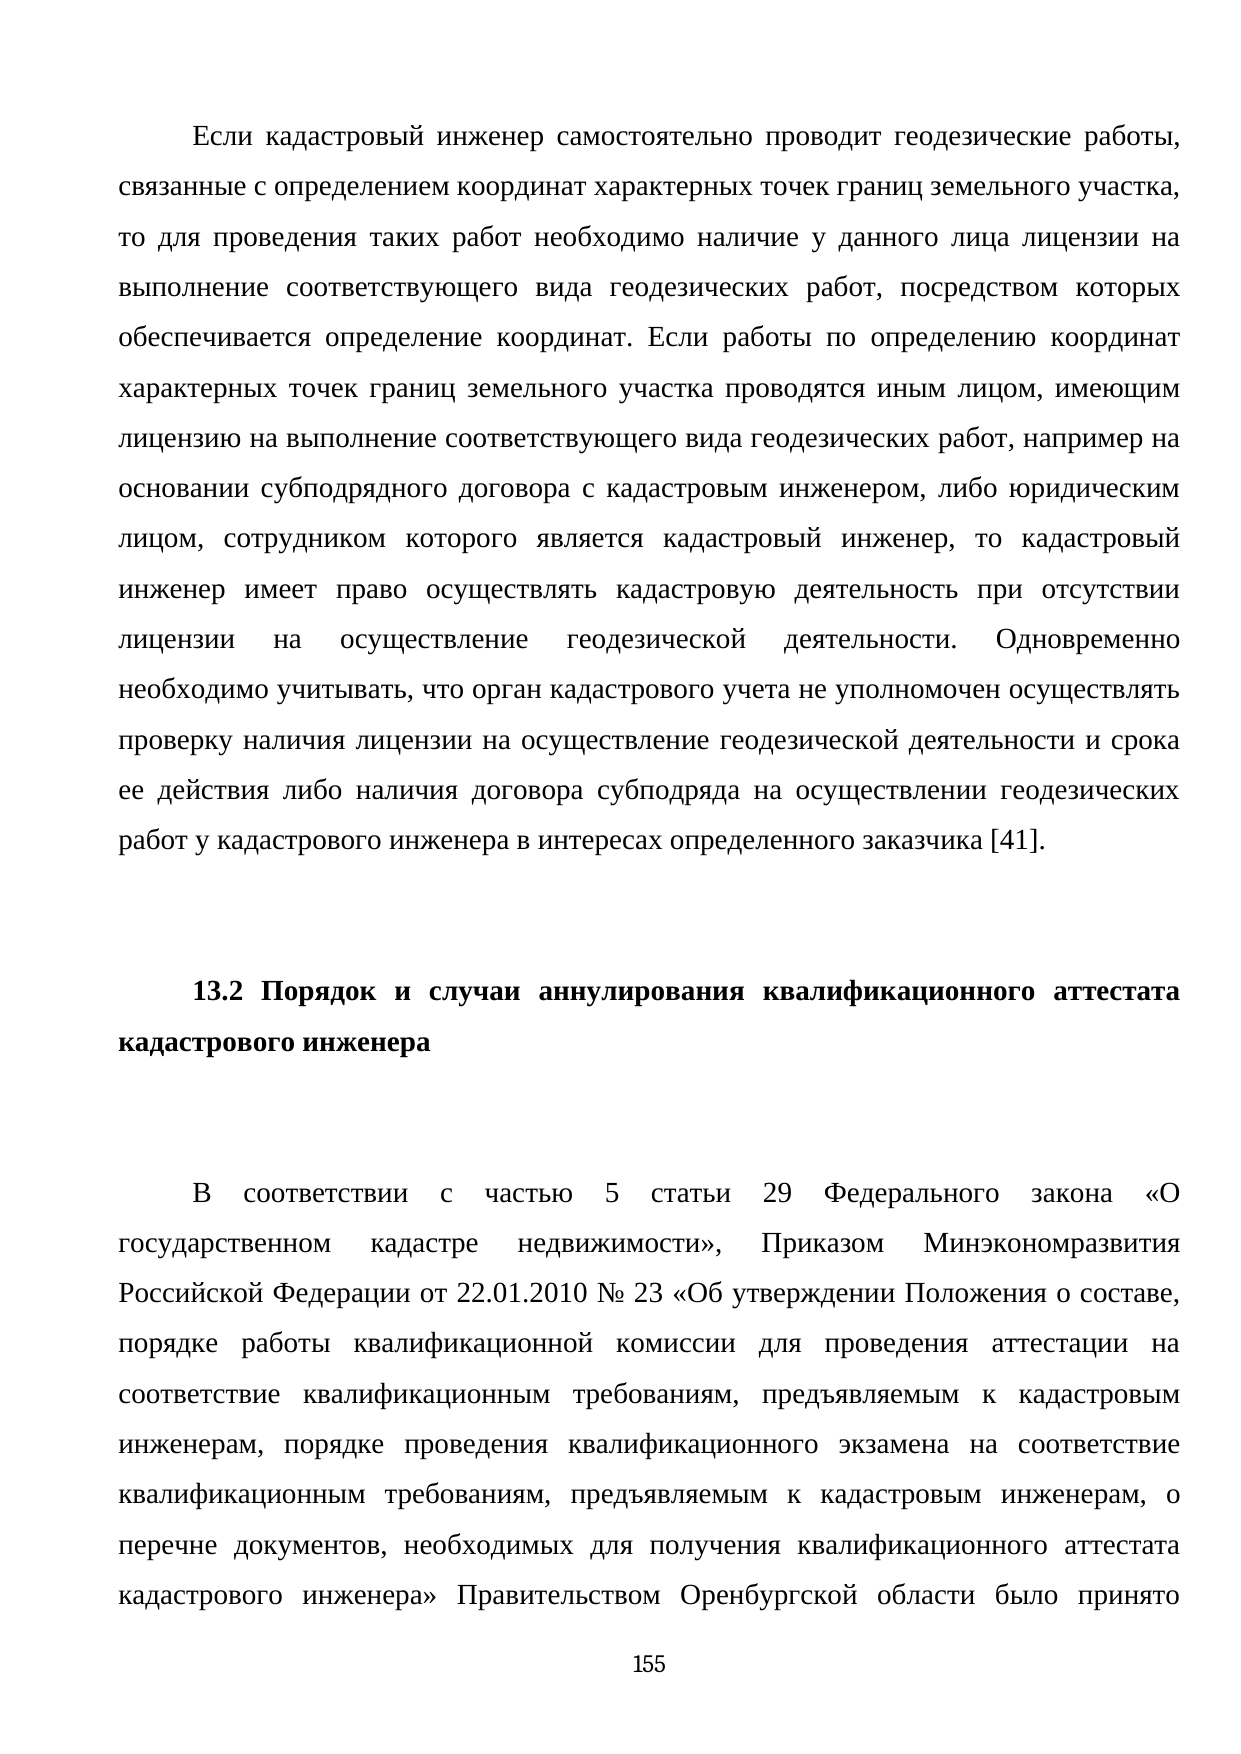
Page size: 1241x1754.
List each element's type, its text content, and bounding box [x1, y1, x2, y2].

subtitle 13.2 Порядок и случаи аннулирования квалификационного аттестата кадастрового инженера [118, 973, 1181, 1057]
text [118, 1175, 1181, 1611]
text Если кадастровый инженер самостоятельно проводит геодезические работы, связанные с определением координат характерных точек границ земельного участка, то для проведения таких работ необходимо наличие у данного лица лицензии на выполнение соответствующего вида геодезических работ, посредством которых обеспечивается определение координат. Если работы по определению координат характерных точек границ земельного участка проводятся иным лицом, имеющим лицензию на выполнение соответствующего вида геодезических работ, например на основании субподрядного договора с кадастровым инженером, либо юридическим лицом, сотрудником которого является кадастровый инженер, то кадастровый инженер имеет право осуществлять кадастровую деятельность при отсутствии лицензии на осуществление геодезической деятельности. Одновременно необходимо учитывать, что орган кадастрового учета не уполномочен осуществлять проверку наличия лицензии на осуществление геодезической деятельности и срока ее действия либо наличия договора субподряда на осуществлении геодезических работ у кадастрового инженера в интересах определенного заказчика [41]. [118, 118, 1181, 856]
